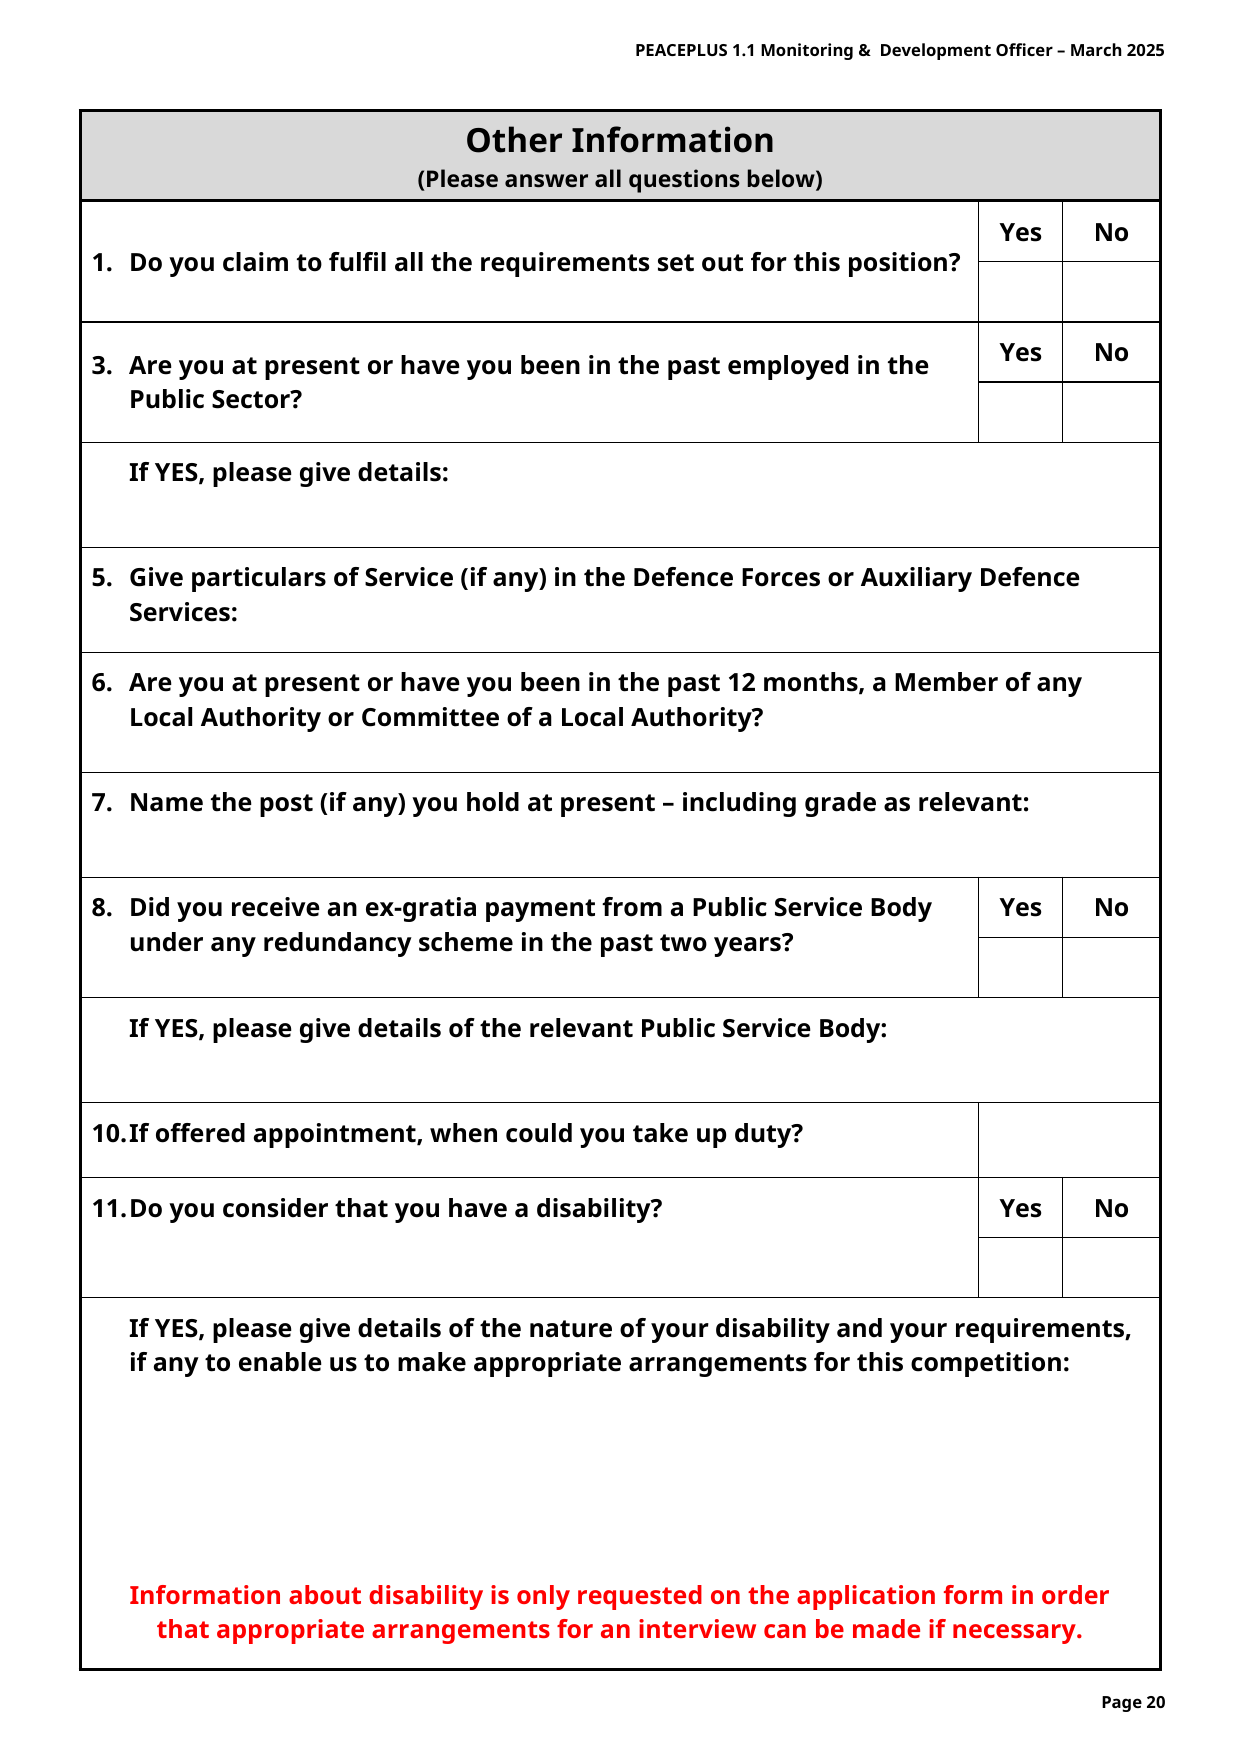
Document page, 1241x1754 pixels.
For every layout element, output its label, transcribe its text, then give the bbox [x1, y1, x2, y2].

table_cell No [1063, 1178, 1159, 1237]
table_cell Do you claim to fulfil all the requirements set out for this position? [82, 202, 978, 321]
table_cell If offered appointment, when could you take up duty? [82, 1103, 978, 1177]
table_cell Give particulars of Service (if any) in the Defence Forces or Auxiliary Defence Services: [82, 548, 1159, 652]
table_cell Are you at present or have you been in the past employed in the Public Sector? [82, 323, 978, 442]
table_cell Yes [979, 323, 1062, 381]
table_cell [979, 1103, 1159, 1177]
table_cell Name the post (if any) you hold at present – including grade as relevant: [82, 773, 1159, 877]
table_cell [979, 938, 1062, 997]
table_cell [1063, 938, 1159, 997]
table_header Other Information (Please answer all questions below) [82, 112, 1159, 199]
table_cell Are you at present or have you been in the past 12 months, a Member of any Local Authority or Committee of a Local Authority? [82, 653, 1159, 772]
table_cell [979, 383, 1062, 442]
table_cell No [1063, 323, 1159, 381]
table_cell [979, 1238, 1062, 1297]
table_cell Did you receive an ex-gratia payment from a Public Service Body under any redundancy scheme in the past two years? [82, 878, 978, 997]
table_cell [1063, 1238, 1159, 1297]
table_cell Yes [979, 202, 1062, 261]
table_cell [1063, 262, 1159, 321]
table_cell [979, 262, 1062, 321]
table_cell If YES, please give details of the relevant Public Service Body: [82, 998, 1159, 1102]
table_cell Yes [979, 878, 1062, 937]
table_cell Do you consider that you have a disability? [82, 1178, 978, 1297]
table_cell No [1063, 878, 1159, 937]
table_cell No [1063, 202, 1159, 261]
table_cell If YES, please give details: [82, 443, 1159, 547]
table_cell If YES, please give details of the nature of your disability and your requirements, if any to enable us to make appropriate arrangements for this competition: Information about disability is only requested on the application form in order that appropriate arrangements for an interview can be made if necessary. [82, 1298, 1159, 1668]
table_cell [1063, 383, 1159, 442]
table_cell Yes [979, 1178, 1062, 1237]
